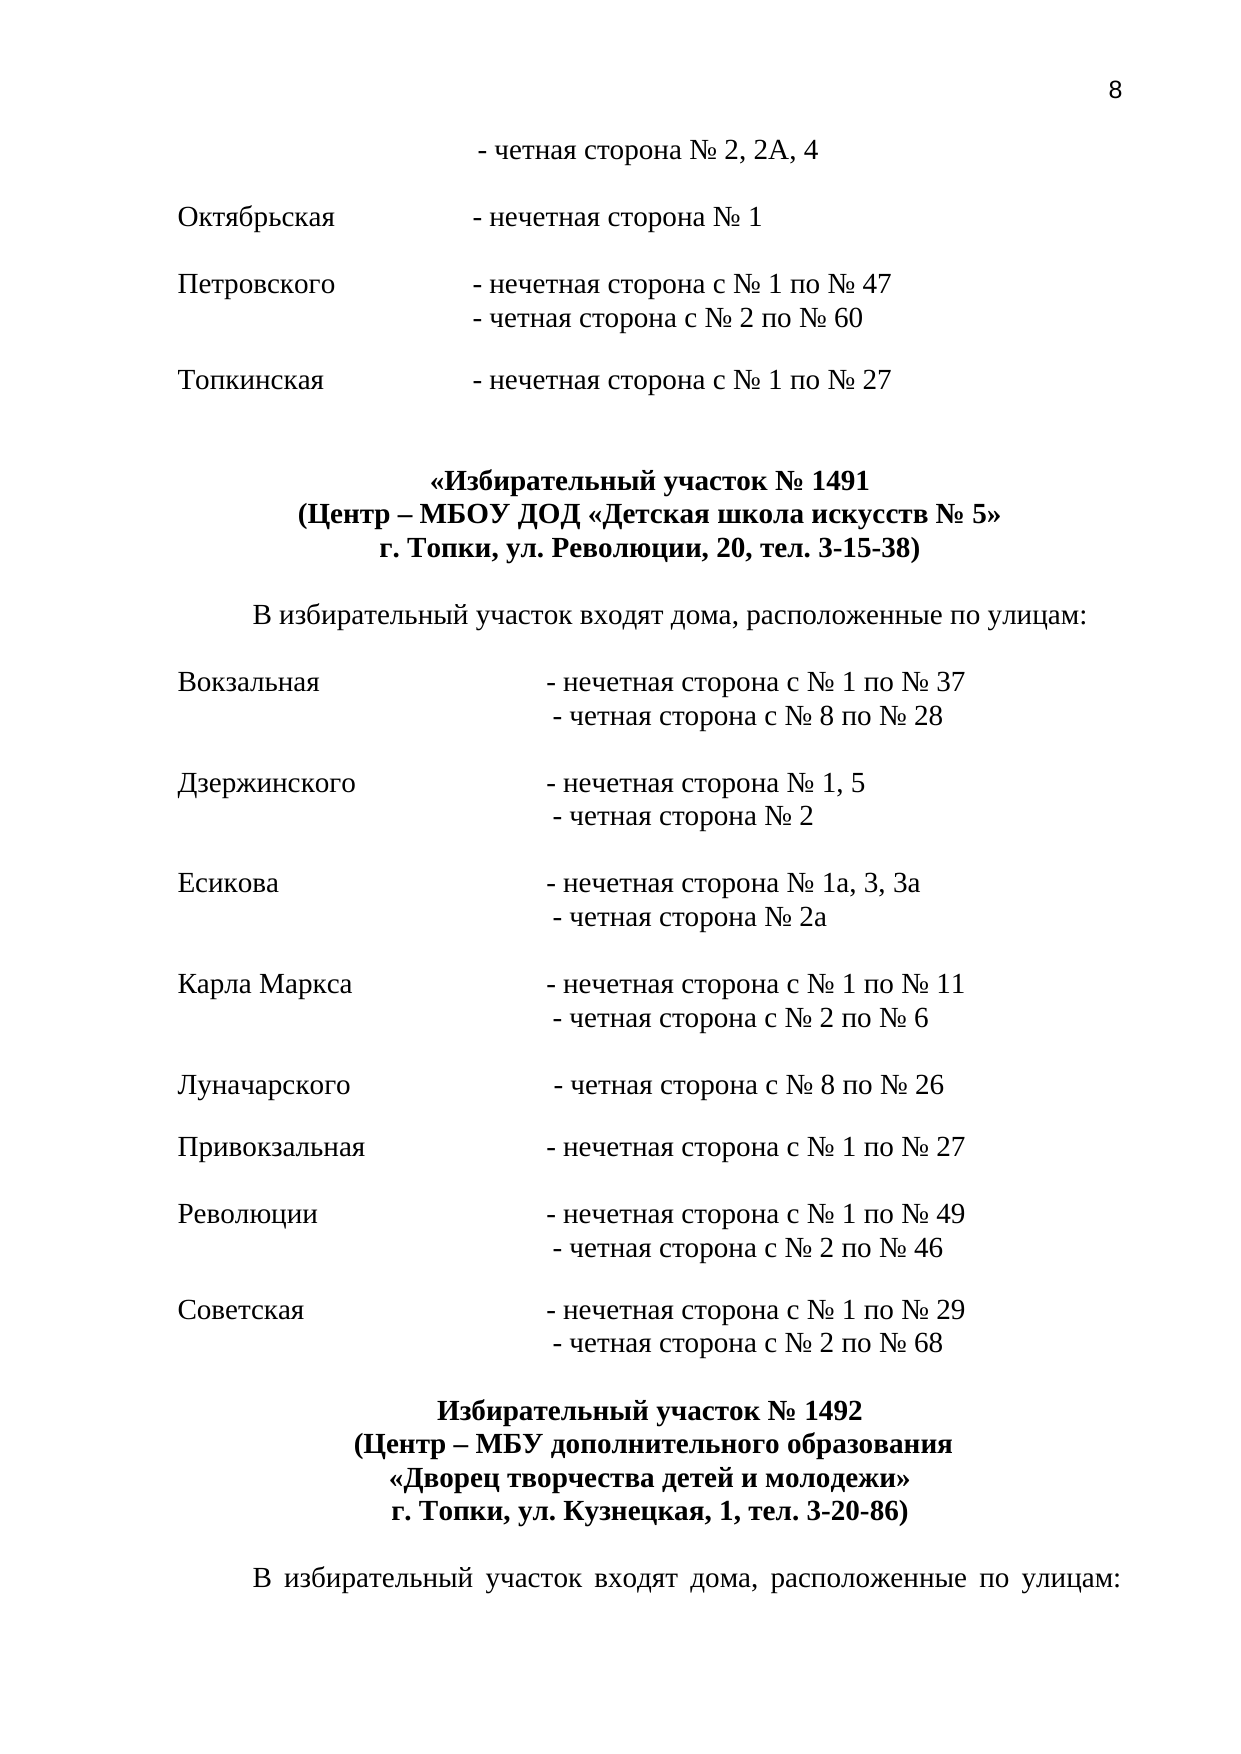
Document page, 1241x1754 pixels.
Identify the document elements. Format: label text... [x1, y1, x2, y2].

text - четная сторона с № 2 по № 6 [477, 1000, 1122, 1033]
text - четная сторона с № 2 по № 68 [552, 1326, 1122, 1359]
text Есикова - нечетная сторона № 1а, 3, 3а [177, 866, 1122, 899]
text - четная сторона № 2, 2А, 4 [402, 132, 1122, 166]
text (Центр – МБОУ ДОД «Детская школа искусств № 5» [177, 497, 1122, 530]
text Топкинская - нечетная сторона с № 1 по № 27 [177, 362, 1122, 396]
text Избирательный участок № 1492 [177, 1393, 1122, 1426]
text - четная сторона с № 2 по № 46 [477, 1230, 1122, 1263]
text - четная сторона с № 8 по № 28 [477, 698, 1122, 731]
text - четная сторона № 2 [477, 798, 1122, 832]
text Петровского - нечетная сторона с № 1 по № 47 [177, 267, 1122, 300]
text г. Топки, ул. Революции, 20, тел. 3-15-38) [177, 530, 1122, 564]
text - четная сторона № 2а [477, 899, 1122, 933]
text Октябрьская - нечетная сторона № 1 [177, 199, 1122, 233]
text г. Топки, ул. Кузнецкая, 1, тел. 3-20-86) [177, 1493, 1122, 1527]
text Привокзальная - нечетная сторона с № 1 по № 27 [177, 1129, 1122, 1163]
text В избирательный участок входят дома, расположенные по улицам: [177, 597, 1122, 631]
text - четная сторона с № 2 по № 60 [398, 300, 1122, 334]
text Революции - нечетная сторона с № 1 по № 49 [177, 1196, 1122, 1230]
text В избирательный участок входят дома, расположенные по улицам: [177, 1560, 1122, 1627]
text «Дворец творчества детей и молодежи» [177, 1460, 1122, 1493]
text Дзержинского - нечетная сторона № 1, 5 [177, 765, 1122, 798]
text (Центр – МБУ дополнительного образования [177, 1426, 1122, 1460]
text Карла Маркса - нечетная сторона с № 1 по № 11 [177, 966, 1122, 1000]
text Советская - нечетная сторона с № 1 по № 29 [177, 1292, 1122, 1326]
text «Избирательный участок № 1491 [177, 463, 1122, 497]
text Вокзальная - нечетная сторона с № 1 по № 37 [177, 664, 1122, 698]
text Луначарского - четная сторона с № 8 по № 26 [177, 1067, 1122, 1100]
